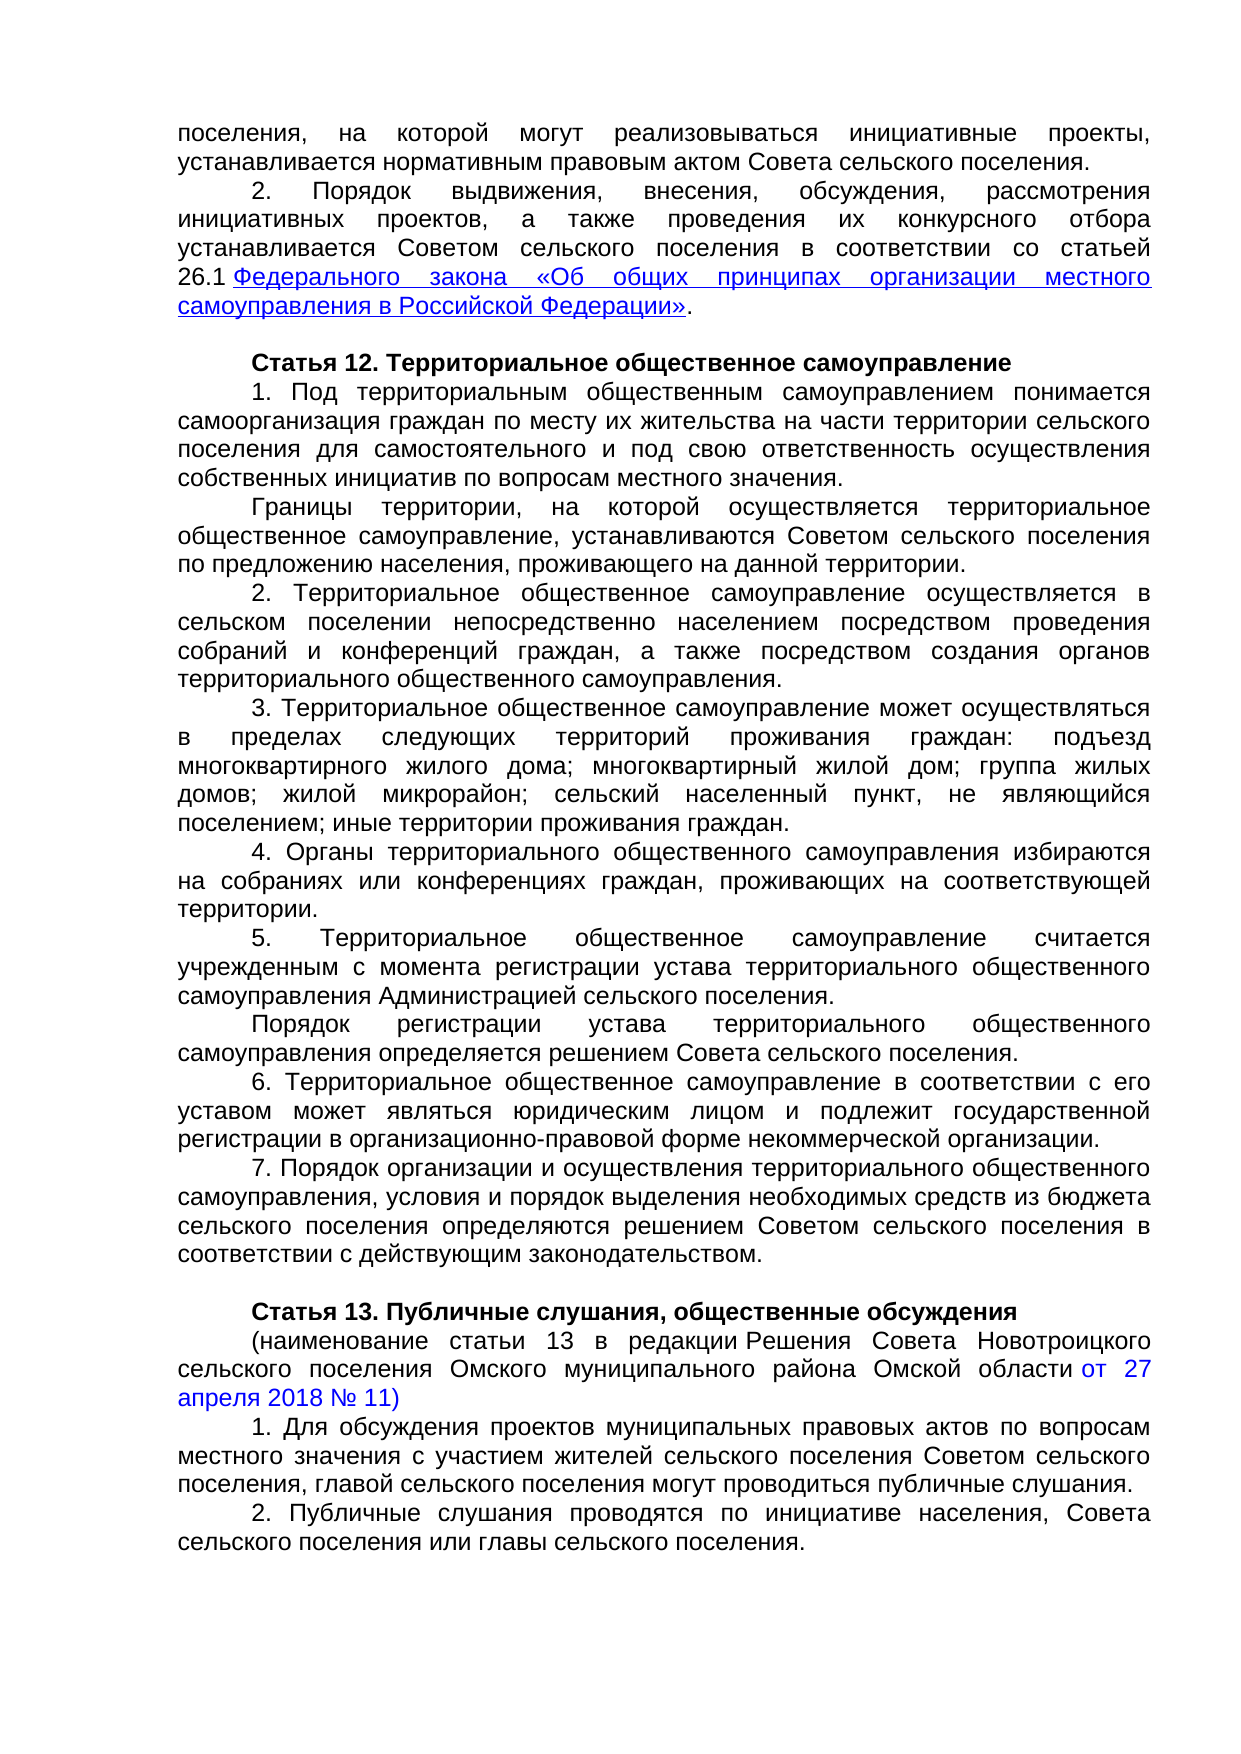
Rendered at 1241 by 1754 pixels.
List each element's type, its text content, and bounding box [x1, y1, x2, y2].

text 6. Территориальное общественное самоуправление в соответствии с его уставом может являться юридическим лицом и подлежит государственной регистрации в организационно-правовой форме некоммерческой организации. [177, 1067, 1152, 1153]
text 1. Под территориальным общественным самоуправлением понимается самоорганизация граждан по месту их жительства на части территории сельского поселения для самостоятельного и под свою ответственность осуществления собственных инициатив по вопросам местного значения. [177, 377, 1152, 492]
text 7. Порядок организации и осуществления территориального общественного самоуправления, условия и порядок выделения необходимых средств из бюджета сельского поселения определяются решением Советом сельского поселения в соответствии с действующим законодательством. [177, 1153, 1152, 1268]
text 2. Территориальное общественное самоуправление осуществляется в сельском поселении непосредственно населением посредством проведения собраний и конференций граждан, а также посредством создания органов территориального общественного самоуправления. [177, 578, 1152, 693]
text 2. Порядок выдвижения, внесения, обсуждения, рассмотрения инициативных проектов, а также проведения их конкурсного отбора устанавливается Советом сельского поселения в соответствии со статьей 26.1 Федерального закона «Об общих принципах организации местного самоуправления в Российской Федерации». [177, 176, 1152, 319]
text (наименование статьи 13 в редакции Решения Совета Новотроицкого сельского поселения Омского муниципального района Омской области от 27 апреля 2018 № 11) [177, 1326, 1152, 1412]
text 4. Органы территориального общественного самоуправления избираются на собраниях или конференциях граждан, проживающих на соответствующей территории. [177, 837, 1152, 923]
text 3. Территориальное общественное самоуправление может осуществляться в пределах следующих территорий проживания граждан: подъезд многоквартирного жилого дома; многоквартирный жилой дом; группа жилых домов; жилой микрорайон; сельский населенный пункт, не являющийся поселением; иные территории проживания граждан. [177, 693, 1152, 837]
text Статья 13. Публичные слушания, общественные обсуждения [177, 1297, 1152, 1326]
text Порядок регистрации устава территориального общественного самоуправления определяется решением Совета сельского поселения. [177, 1009, 1152, 1067]
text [177, 118, 1152, 176]
text Статья 12. Территориальное общественное самоуправление [177, 348, 1152, 377]
text 5. Территориальное общественное самоуправление считается учрежденным с момента регистрации устава территориального общественного самоуправления Администрацией сельского поселения. [177, 923, 1152, 1009]
text 1. Для обсуждения проектов муниципальных правовых актов по вопросам местного значения с участием жителей сельского поселения Советом сельского поселения, главой сельского поселения могут проводиться публичные слушания. [177, 1412, 1152, 1498]
text Границы территории, на которой осуществляется территориальное общественное самоуправление, устанавливаются Советом сельского поселения по предложению населения, проживающего на данной территории. [177, 492, 1152, 578]
text 2. Публичные слушания проводятся по инициативе населения, Совета сельского поселения или главы сельского поселения. [177, 1498, 1152, 1556]
